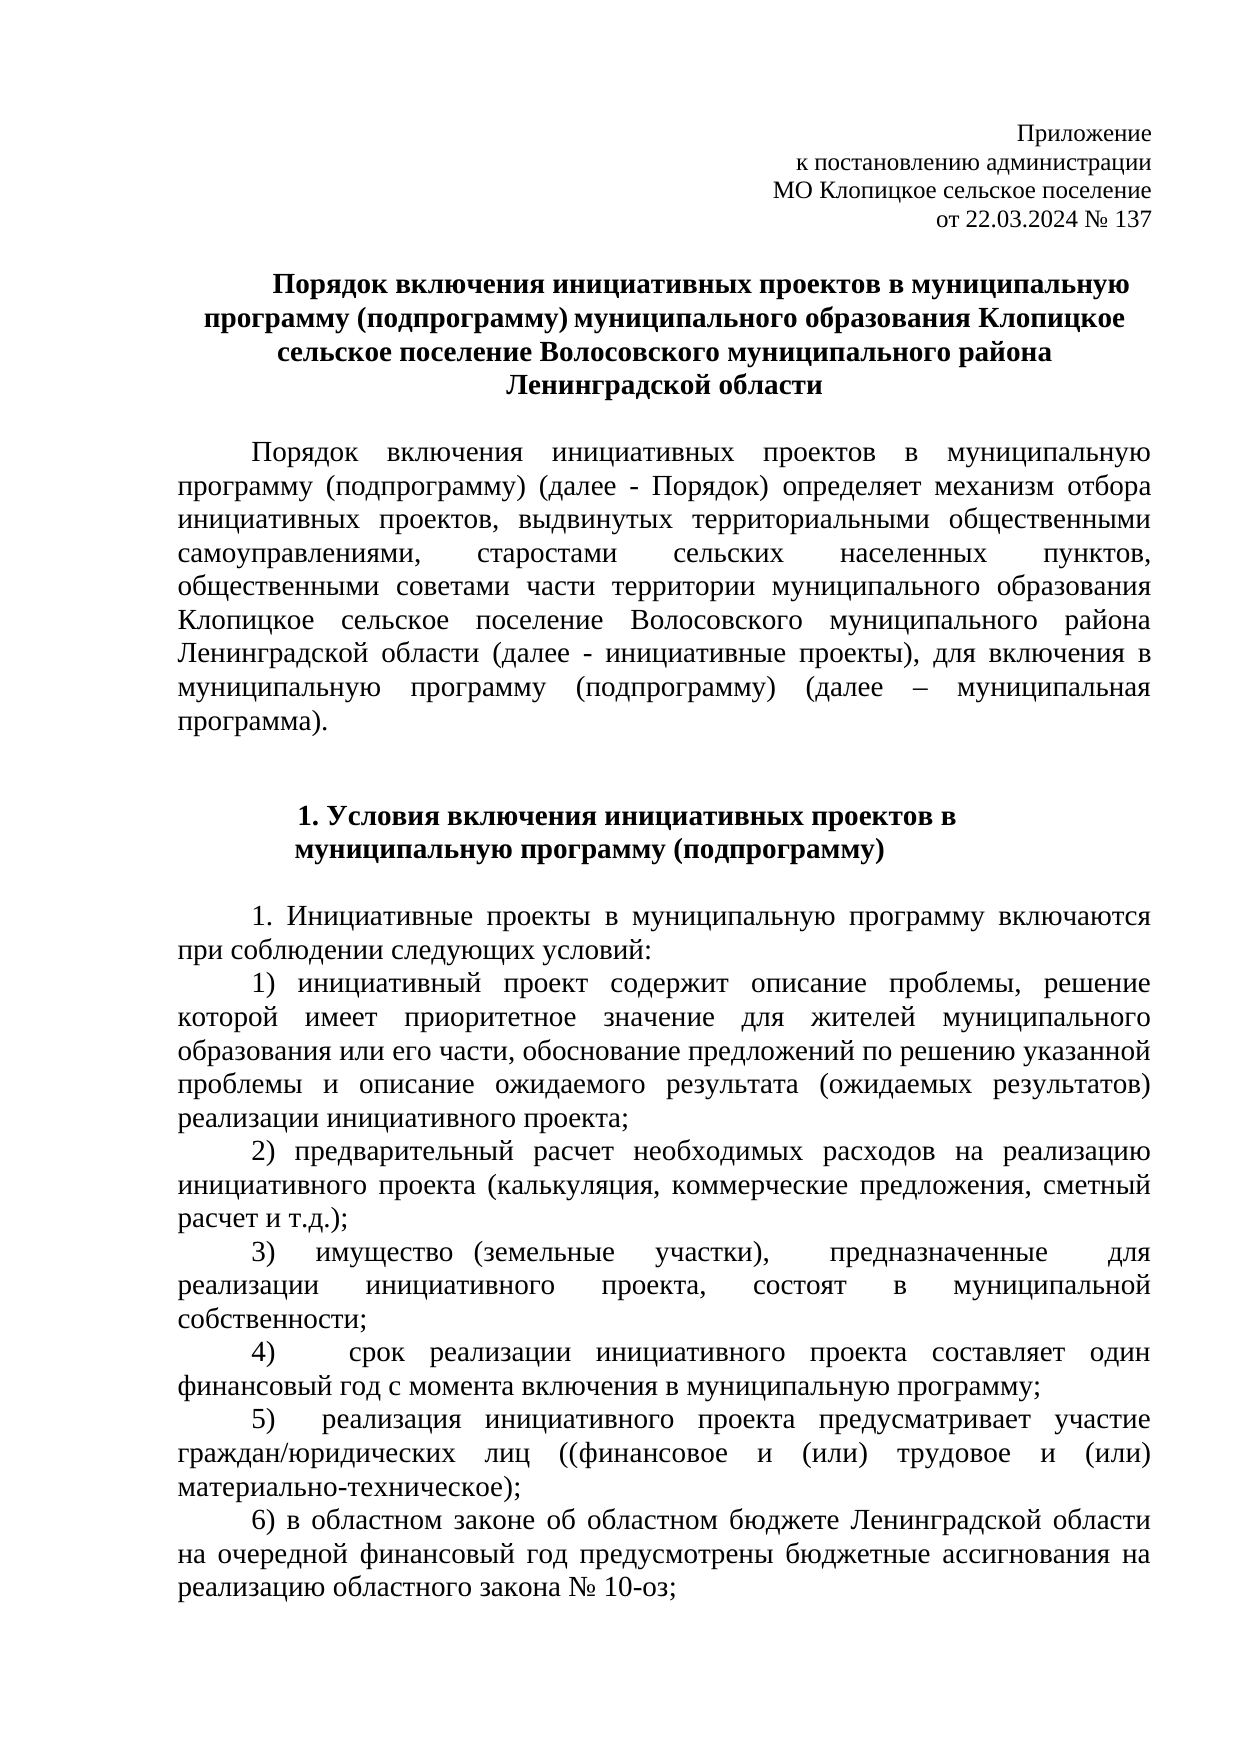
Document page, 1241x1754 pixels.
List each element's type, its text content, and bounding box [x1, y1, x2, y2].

text МО Клопицкое сельское поселение [177, 176, 1152, 204]
text 4) срок реализации инициативного проекта составляет один финансовый год с момента включения в муниципальную программу; [177, 1334, 1152, 1402]
text 1. Условия включения инициативных проектов в муниципальную программу (подпрограмму) [177, 798, 1002, 865]
text 5) реализация инициативного проекта предусматривает участие граждан/юридических лиц ((финансовое и (или) трудовое и (или) материально-техническое); [177, 1402, 1152, 1502]
text 1) инициативный проект содержит описание проблемы, решение которой имеет приоритетное значение для жителей муниципального образования или его части, обоснование предложений по решению указанной проблемы и описание ожидаемого результата (ожидаемых результатов) реализации инициативного проекта; [177, 966, 1152, 1133]
text к постановлению администрации [177, 147, 1152, 176]
text Приложение [177, 118, 1152, 147]
text 2) предварительный расчет необходимых расходов на реализацию инициативного проекта (калькуляция, коммерческие предложения, сметный расчет и т.д.); [177, 1133, 1152, 1234]
text 6) в областном законе об областном бюджете Ленинградской области на очередной финансовый год предусмотрены бюджетные ассигнования на реализацию областного закона № 10-оз; [177, 1502, 1152, 1603]
text 1. Инициативные проекты в муниципальную программу включаются при соблюдении следующих условий: [177, 898, 1152, 966]
text Порядок включения инициативных проектов в муниципальную программу (подпрограмму) (далее - Порядок) определяет механизм отбора инициативных проектов, выдвинутых территориальными общественными самоуправлениями, старостами сельских населенных пунктов, общественными советами части территории муниципального образования Клопицкое сельское поселение Волосовского муниципального района Ленинградской области (далее - инициативные проекты), для включения в муниципальную программу (подпрограмму) (далее – муниципальная программа). [177, 434, 1152, 736]
text от 22.03.2024 № 137 [177, 204, 1152, 233]
text Порядок включения инициативных проектов в муниципальную программу (подпрограмму) муниципального образования Клопицкое сельское поселение Волосовского муниципального района Ленинградской области [177, 267, 1152, 401]
text 3) имущество (земельные участки), предназначенные для реализации инициативного проекта, состоят в муниципальной собственности; [177, 1234, 1152, 1334]
